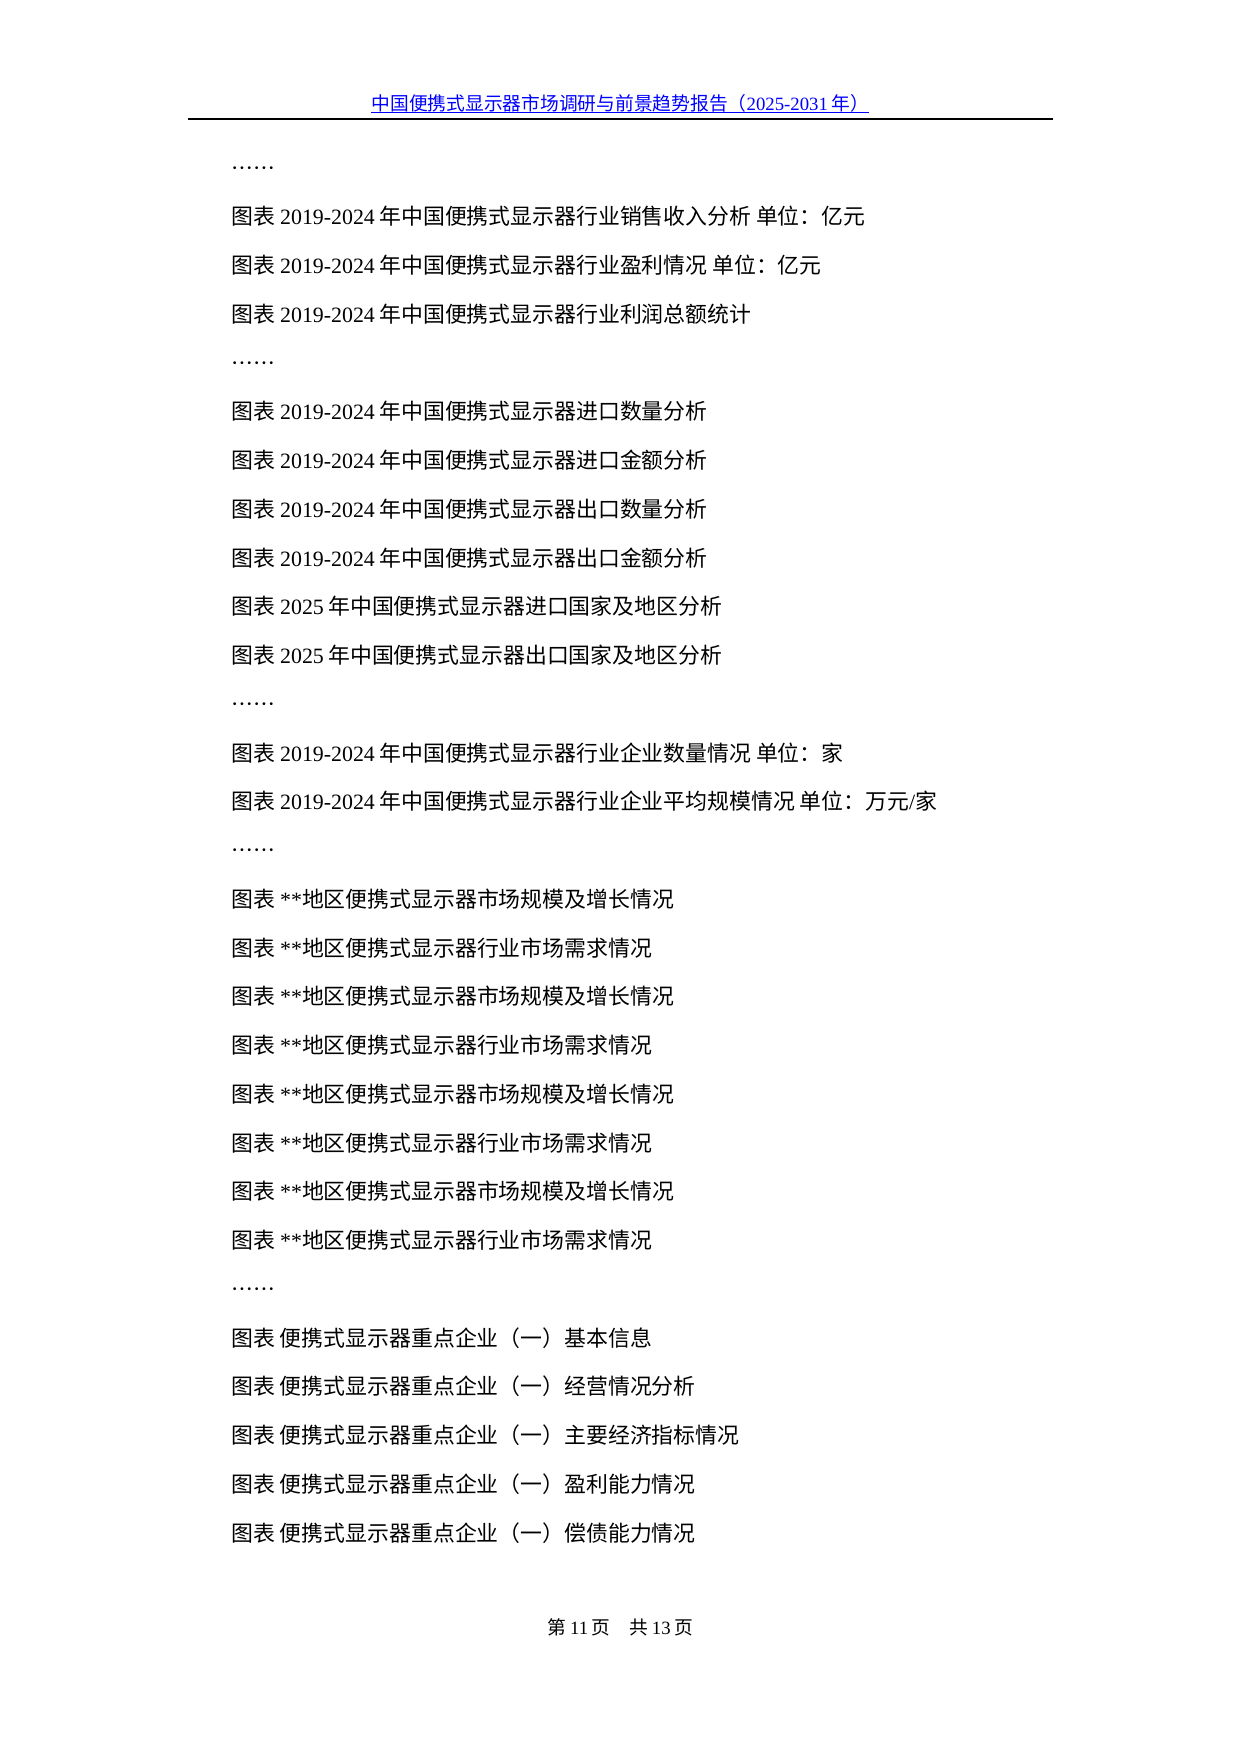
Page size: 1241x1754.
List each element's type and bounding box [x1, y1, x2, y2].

text [187, 150, 1053, 1548]
